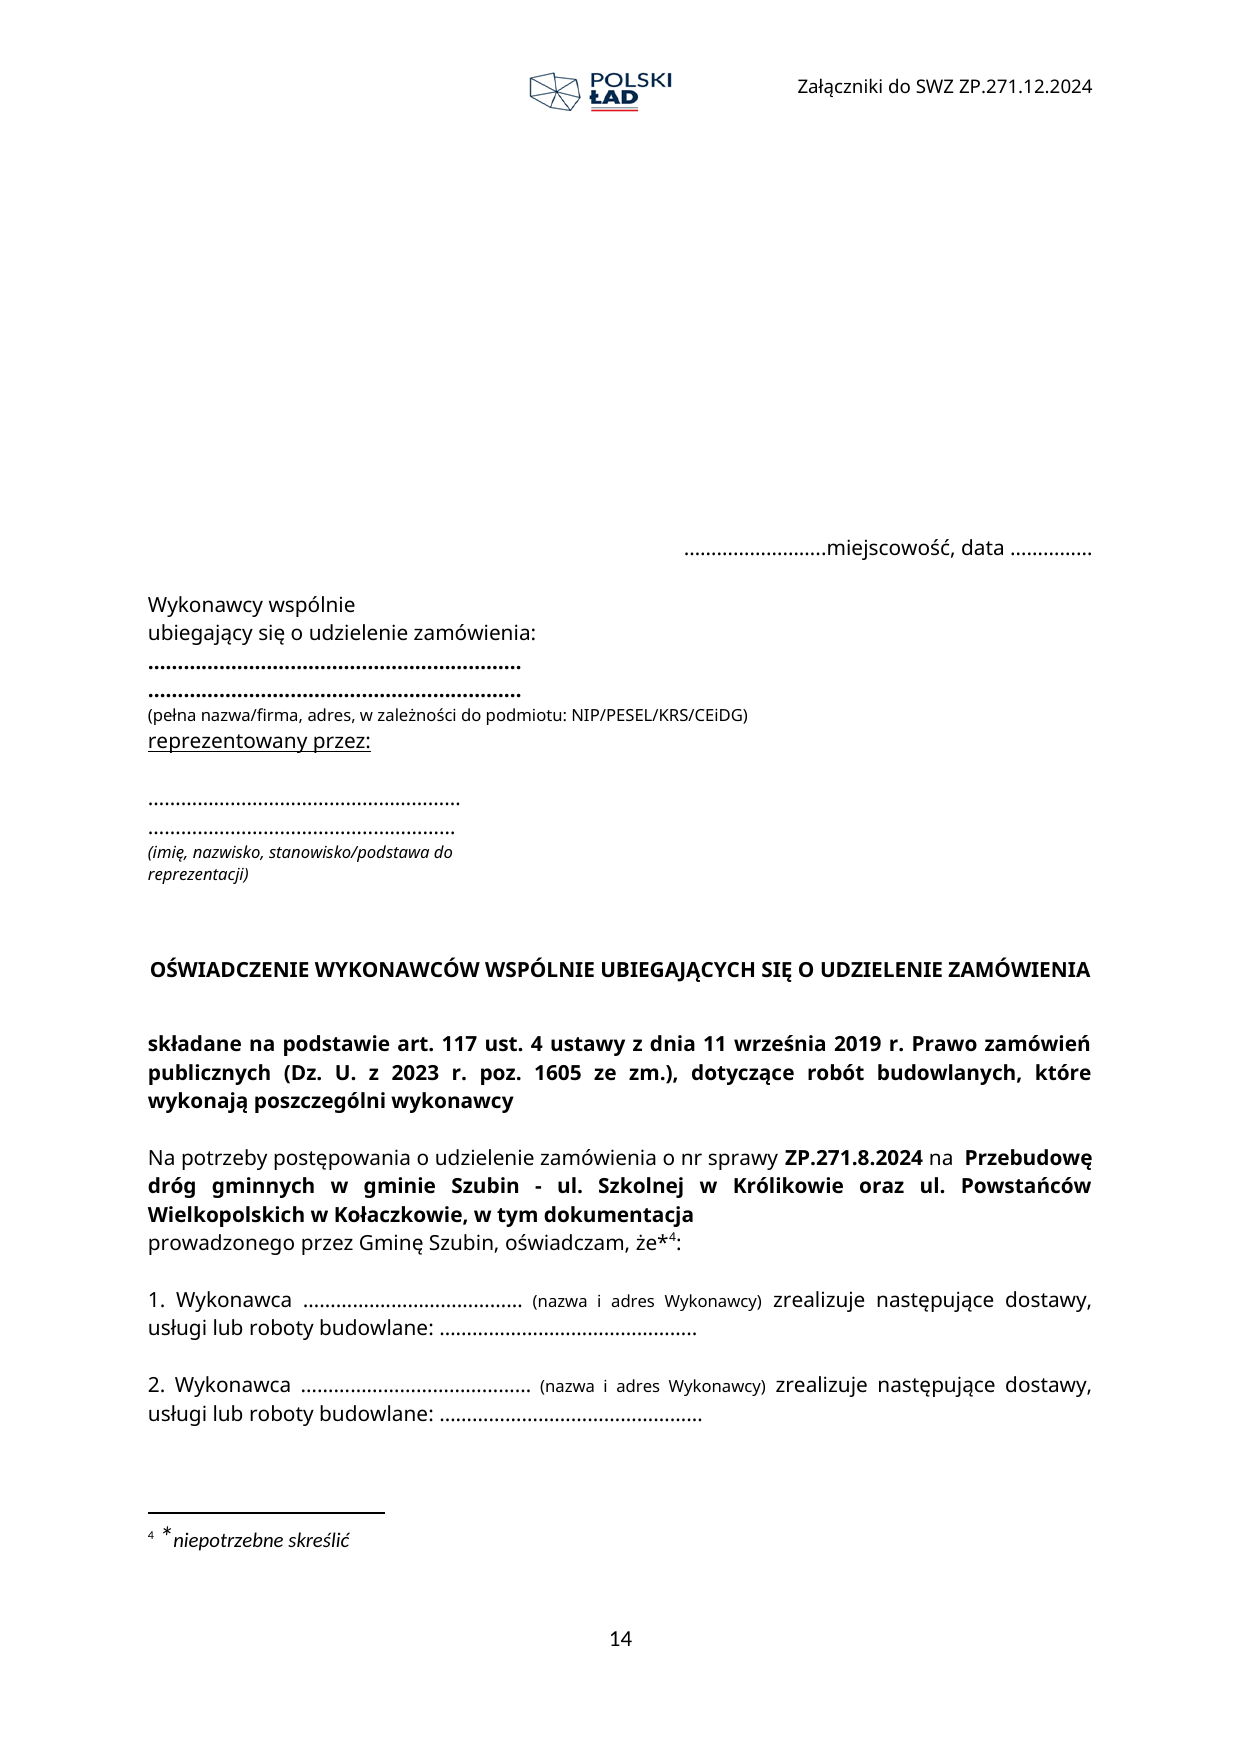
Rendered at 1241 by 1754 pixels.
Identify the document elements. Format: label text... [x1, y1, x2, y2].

text ……………………..miejscowość, data …………… [148, 533, 1092, 562]
text 2. Wykonawca …………………………………… (nazwa i adres Wykonawcy) zrealizuje następujące dostawy, usługi lub roboty budowlane: ………………………………………… [148, 1370, 1092, 1427]
text Wykonawcy wspólnie [148, 590, 1092, 618]
text prowadzonego przez Gminę Szubin, oświadczam, że*: [148, 1228, 1092, 1257]
text 1. Wykonawca …………….…………………… (nazwa i adres Wykonawcy) zrealizuje następujące dostawy, usługi lub roboty budowlane: ……………………………………….. [148, 1285, 1092, 1342]
text ……………………………………………………………………………………..…………… [148, 783, 472, 840]
text (imię, nazwisko, stanowisko/podstawa do reprezentacji) [148, 840, 472, 886]
text ……………………………………………………… [148, 675, 1092, 704]
picture [482, 6, 721, 195]
text ubiegający się o udzielenie zamówienia: [148, 618, 1092, 647]
text składane na podstawie art. 117 ust. 4 ustawy z dnia 11 września 2019 r. Prawo zamówień publicznych (Dz. U. z 2023 r. poz. 1605 ze zm.), dotyczące robót budowlanych, które wykonają poszczególni wykonawcy [148, 1029, 1092, 1114]
text ……………………………………………………… [148, 647, 1092, 675]
text OŚWIADCZENIE WYKONAWCÓW WSPÓLNIE UBIEGAJĄCYCH SIĘ O UDZIELENIE ZAMÓWIENIA [148, 955, 1092, 984]
text (pełna nazwa/firma, adres, w zależności do podmiotu: NIP/PESEL/KRS/CEiDG) [148, 704, 1092, 727]
text reprezentowany przez: [148, 727, 1092, 755]
text Na potrzeby postępowania o udzielenie zamówienia o nr sprawy ZP.271.8.2024 na Przebudowę dróg gminnych w gminie Szubin - ul. Szkolnej w Królikowie oraz ul. Powstańców Wielkopolskich w Kołaczkowie, w tym dokumentacja [148, 1143, 1092, 1228]
